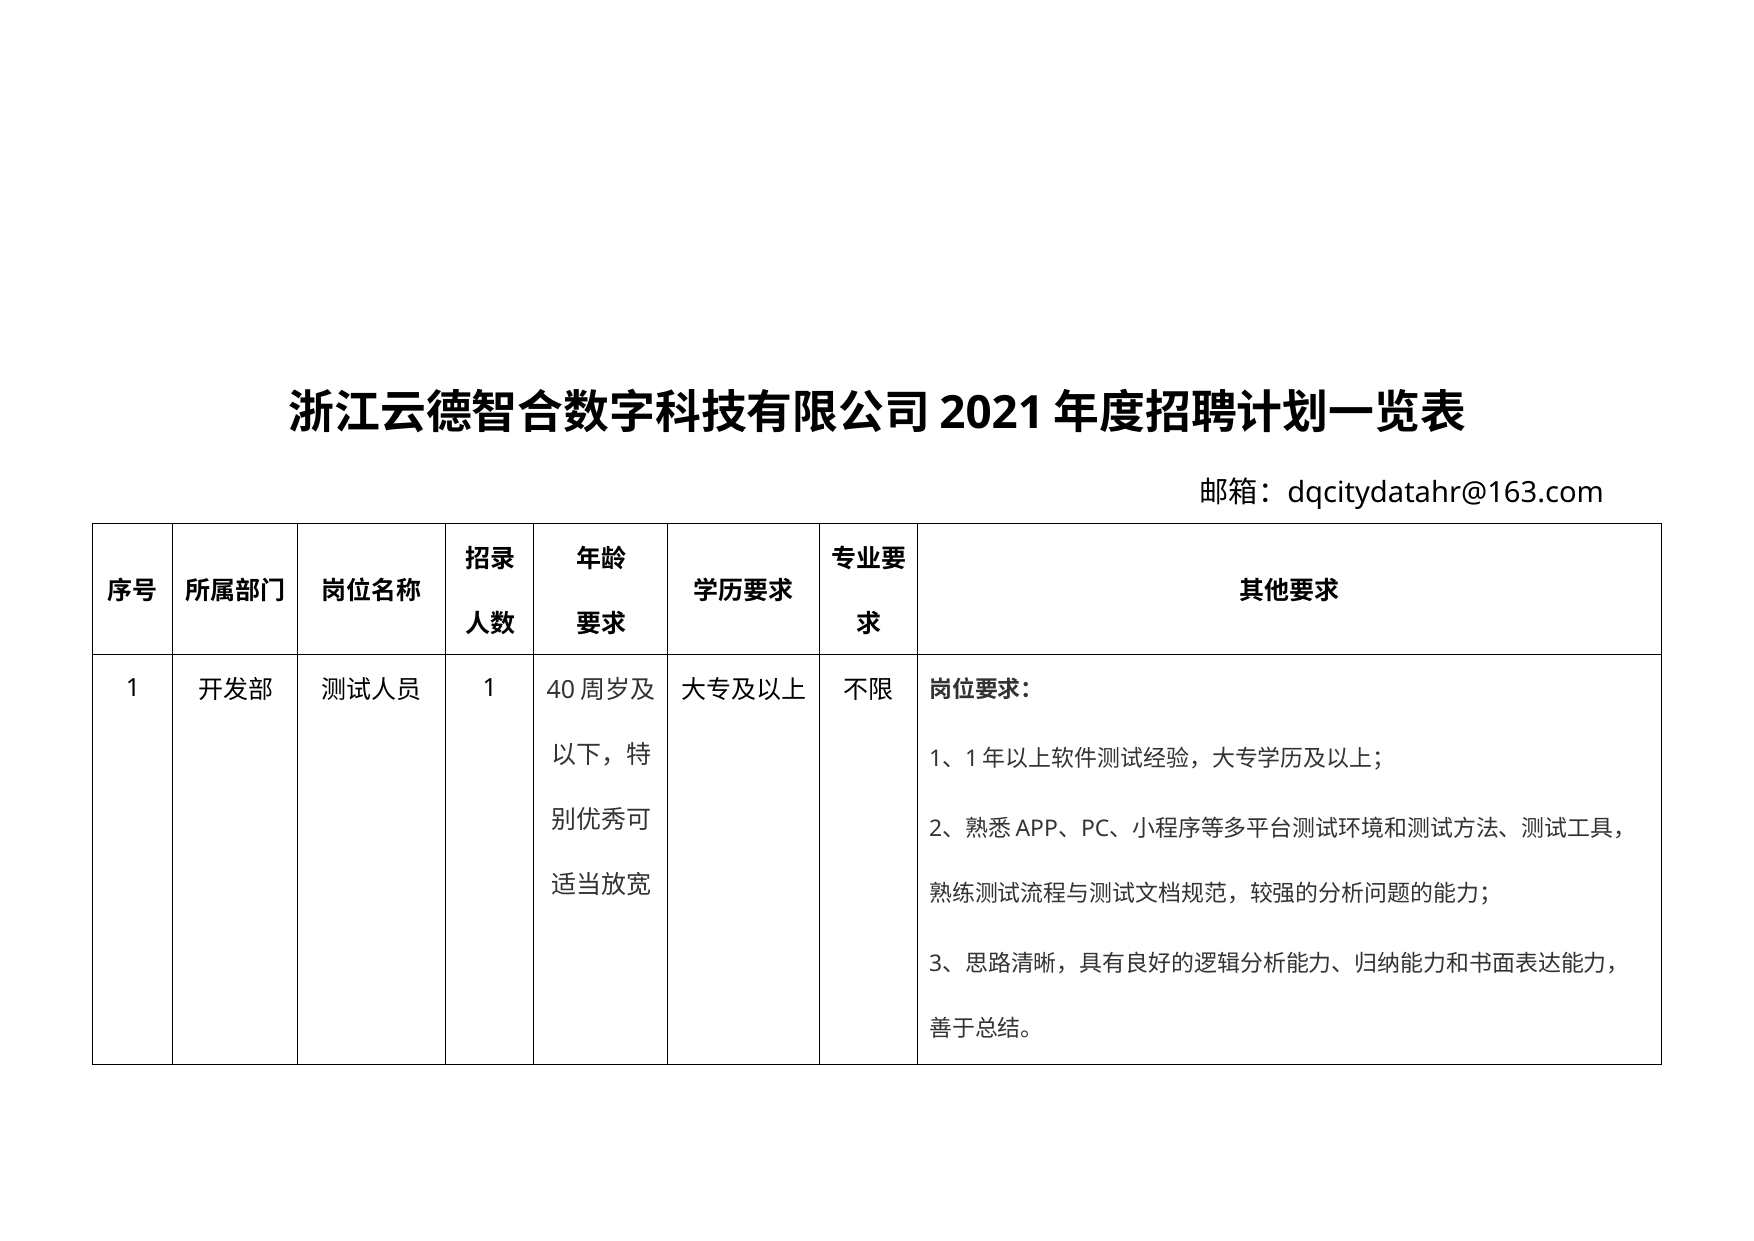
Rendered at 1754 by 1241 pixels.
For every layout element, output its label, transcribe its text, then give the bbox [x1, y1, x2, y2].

table_cell 40周岁及以下，特别优秀可适当放宽 [534, 655, 667, 1063]
table_header 年龄 要求 [534, 524, 667, 654]
table_cell 大专及以上 [668, 655, 819, 1063]
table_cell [918, 655, 1661, 1063]
table_cell 不限 [820, 655, 917, 1063]
table_cell 开发部 [173, 655, 297, 1063]
table_cell 1 [93, 655, 172, 1063]
text 浙江云德智合数字科技有限公司2021年度招聘计划一览表 [150, 360, 1604, 458]
table_header 专业要求 [820, 524, 917, 654]
table_header 招录 人数 [446, 524, 533, 654]
table_cell 测试人员 [298, 655, 445, 1063]
table_header 学历要求 [668, 524, 819, 654]
table_header 其他要求 [918, 524, 1661, 654]
text 邮箱：dqcitydatahr@163.com [150, 458, 1604, 523]
table_header 岗位名称 [298, 524, 445, 654]
table_header 序号 [93, 524, 172, 654]
table_header 所属部门 [173, 524, 297, 654]
table_cell 1 [446, 655, 533, 1063]
